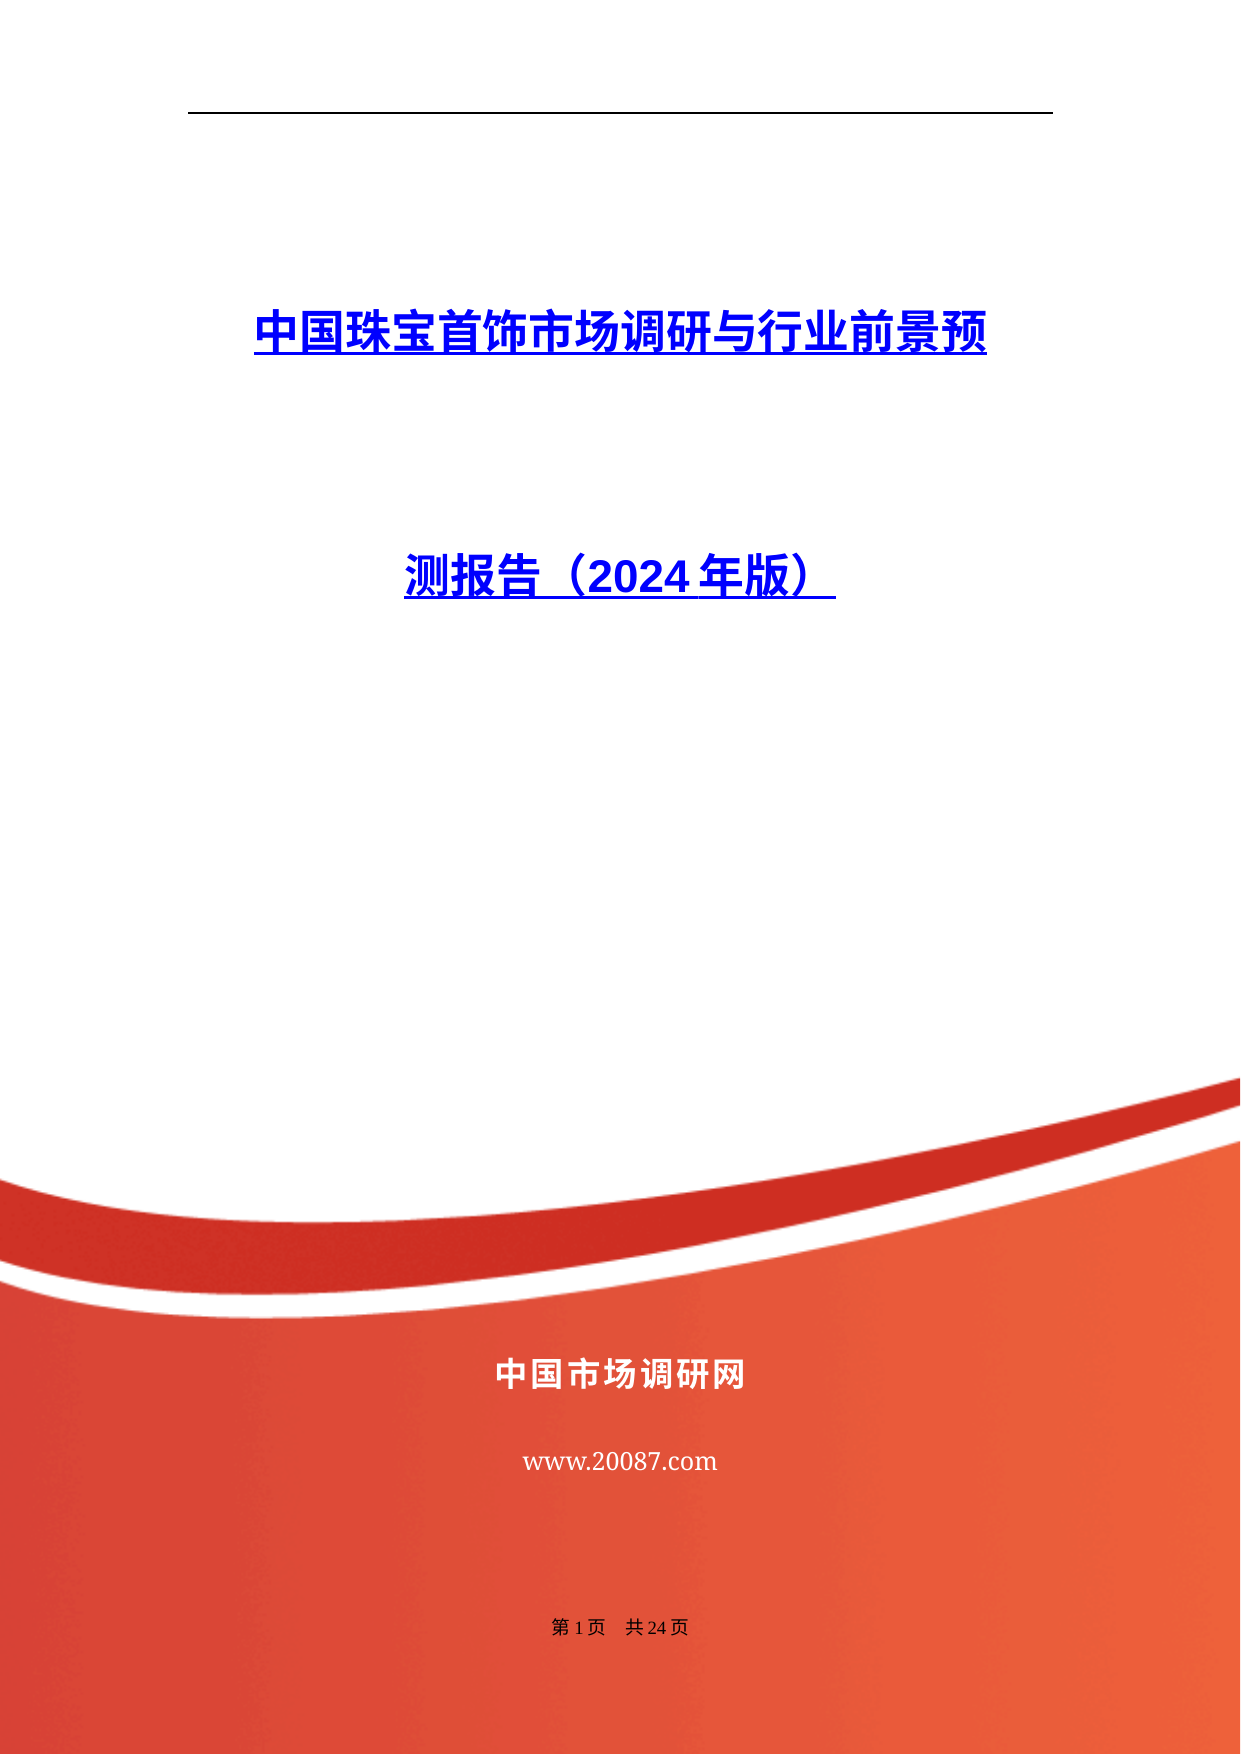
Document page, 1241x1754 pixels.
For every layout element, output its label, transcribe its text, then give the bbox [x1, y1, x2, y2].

text www.20087.com [187, 1428, 1053, 1493]
picture [0, 1006, 1241, 1754]
table_header 中国珠宝首饰市场调研与行业前景预测报告（2024年版） [188, 207, 1053, 773]
subtitle 中国市场调研网 [187, 1339, 1053, 1404]
